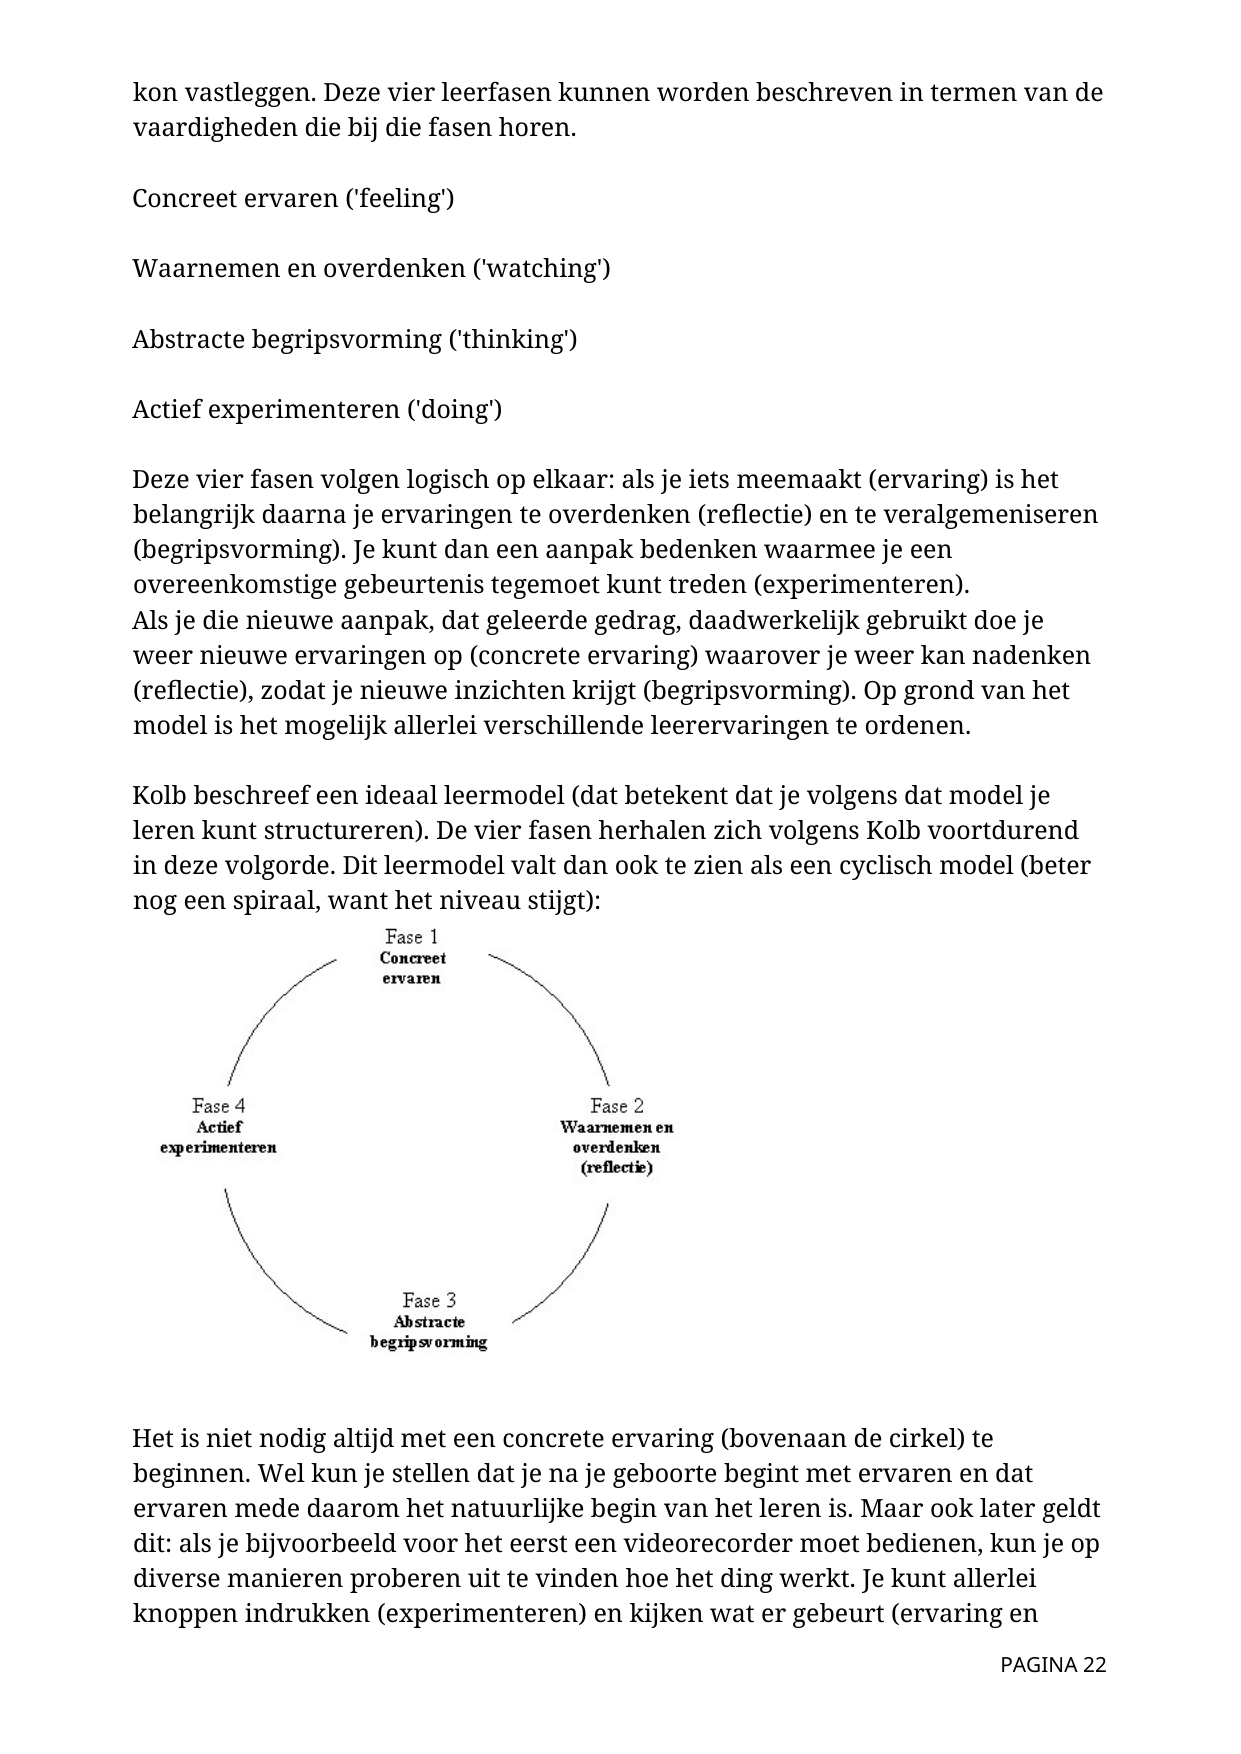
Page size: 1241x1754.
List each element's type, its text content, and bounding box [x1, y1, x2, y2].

picture [137, 917, 710, 1382]
text Abstracte begripsvorming ('thinking') [132, 321, 1107, 355]
text Kolb beschreef een ideaal leermodel (dat betekent dat je volgens dat model je leren kunt structureren). De vier fasen herhalen zich volgens Kolb voortdurend in deze volgorde. Dit leermodel valt dan ook te zien als een cyclisch model (beter nog een spiraal, want het niveau stijgt): [132, 778, 1107, 917]
text Actief experimenteren ('doing') [132, 392, 1107, 426]
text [132, 1421, 1107, 1630]
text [132, 75, 1107, 144]
text Als je die nieuwe aanpak, dat geleerde gedrag, daadwerkelijk gebruikt doe je weer nieuwe ervaringen op (concrete ervaring) waarover je weer kan nadenken (reflectie), zodat je nieuwe inzichten krijgt (begripsvorming). Op grond van het model is het mogelijk allerlei verschillende leerervaringen te ordenen. [132, 602, 1107, 741]
text Waarnemen en overdenken ('watching') [132, 251, 1107, 285]
text Deze vier fasen volgen logisch op elkaar: als je iets meemaakt (ervaring) is het belangrijk daarna je ervaringen te overdenken (reflectie) en te veralgemeniseren (begripsvorming). Je kunt dan een aanpak bedenken waarmee je een overeenkomstige gebeurtenis tegemoet kunt treden (experimenteren). [132, 462, 1107, 601]
text Concreet ervaren ('feeling') [132, 180, 1107, 214]
